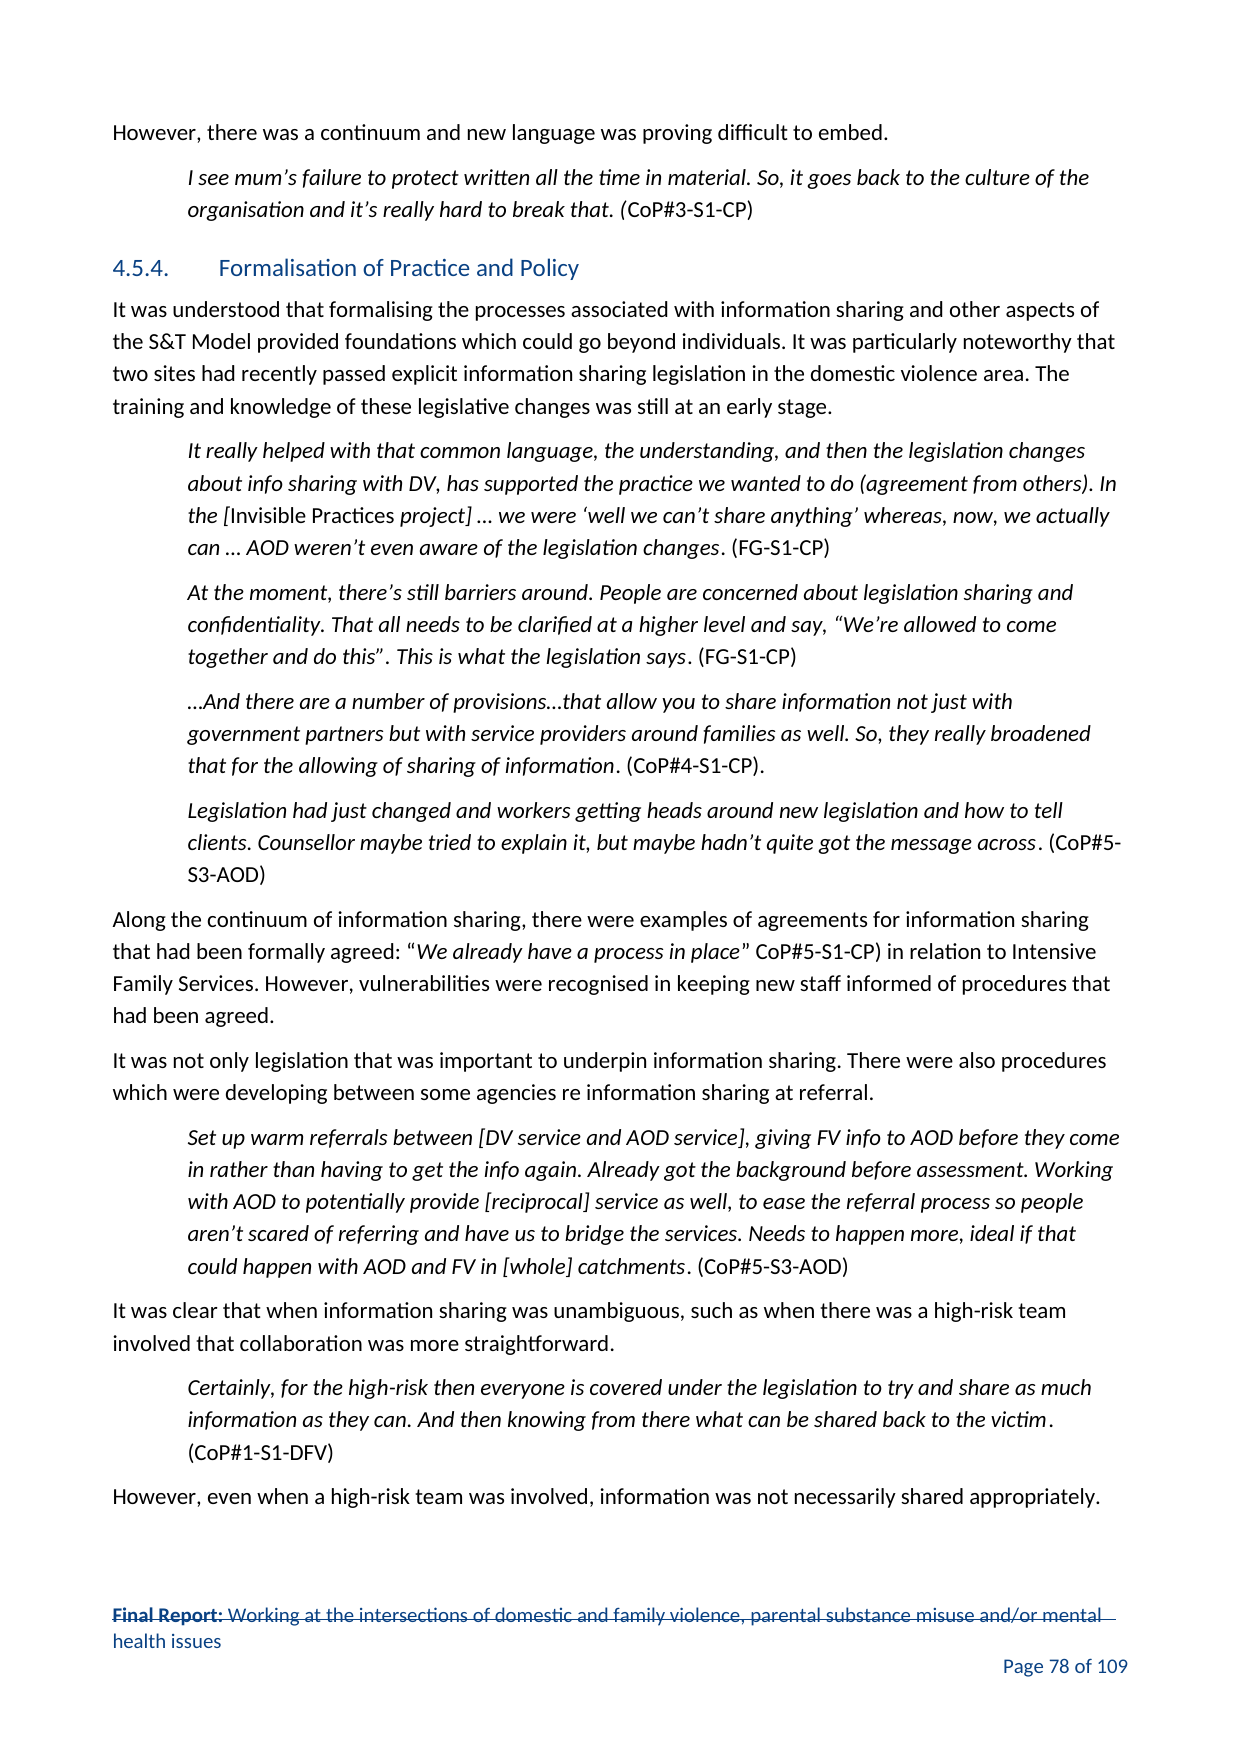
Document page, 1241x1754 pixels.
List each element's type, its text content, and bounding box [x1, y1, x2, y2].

text At the moment, there’s still barriers around. People are concerned about legislation sharing and confidentiality. That all needs to be clarified at a higher level and say, “We’re allowed to come together and do this”. This is what the legislation says. (FG-S1-CP) [187, 578, 1128, 670]
text Along the continuum of information sharing, there were examples of agreements for information sharing that had been formally agreed: “We already have a process in place” CoP#5-S1-CP) in relation to Intensive Family Services. However, vulnerabilities were recognised in keeping new staff informed of procedures that had been agreed. [112, 905, 1128, 1029]
text However, there was a continuum and new language was proving difficult to embed. [112, 118, 1128, 146]
text It was not only legislation that was important to underpin information sharing. There were also procedures which were developing between some agencies re information sharing at referral. [112, 1046, 1128, 1106]
text Certainly, for the high-risk then everyone is covered under the legislation to try and share as much information as they can. And then knowing from there what can be shared back to the victim. (CoP#1-S1-DFV) [187, 1373, 1128, 1466]
text It was understood that formalising the processes associated with information sharing and other aspects of the S&T Model provided foundations which could go beyond individuals. It was particularly noteworthy that two sites had recently passed explicit information sharing legislation in the domestic violence area. The training and knowledge of these legislative changes was still at an early stage. [112, 295, 1128, 420]
text Set up warm referrals between [DV service and AOD service], giving FV info to AOD before they come in rather than having to get the info again. Already got the background before assessment. Working with AOD to potentially provide [reciprocal] service as well, to ease the referral process so people aren’t scared of referring and have us to bridge the services. Needs to happen more, ideal if that could happen with AOD and FV in [whole] catchments. (CoP#5-S3-AOD) [187, 1123, 1128, 1280]
subtitle Formalisation of Practice and Policy [112, 252, 1128, 283]
text It really helped with that common language, the understanding, and then the legislation changes about info sharing with DV, has supported the practice we wanted to do (agreement from others). In the [Invisible Practices project] … we were ‘well we can’t share anything’ whereas, now, we actually can … AOD weren’t even aware of the legislation changes. (FG-S1-CP) [187, 436, 1128, 561]
text It was clear that when information sharing was unambiguous, such as when there was a high-risk team involved that collaboration was more straightforward. [112, 1296, 1128, 1357]
text I see mum’s failure to protect written all the time in material. So, it goes back to the culture of the organisation and it’s really hard to break that. (CoP#3-S1-CP) [187, 163, 1128, 223]
text Legislation had just changed and workers getting heads around new legislation and how to tell clients. Counsellor maybe tried to explain it, but maybe hadn’t quite got the message across. (CoP#5-S3-AOD) [187, 796, 1128, 888]
text …And there are a number of provisions…that allow you to share information not just with government partners but with service providers around families as well. So, they really broadened that for the allowing of sharing of information. (CoP#4-S1-CP). [187, 687, 1128, 779]
text However, even when a high-risk team was involved, information was not necessarily shared appropriately. [112, 1482, 1128, 1510]
